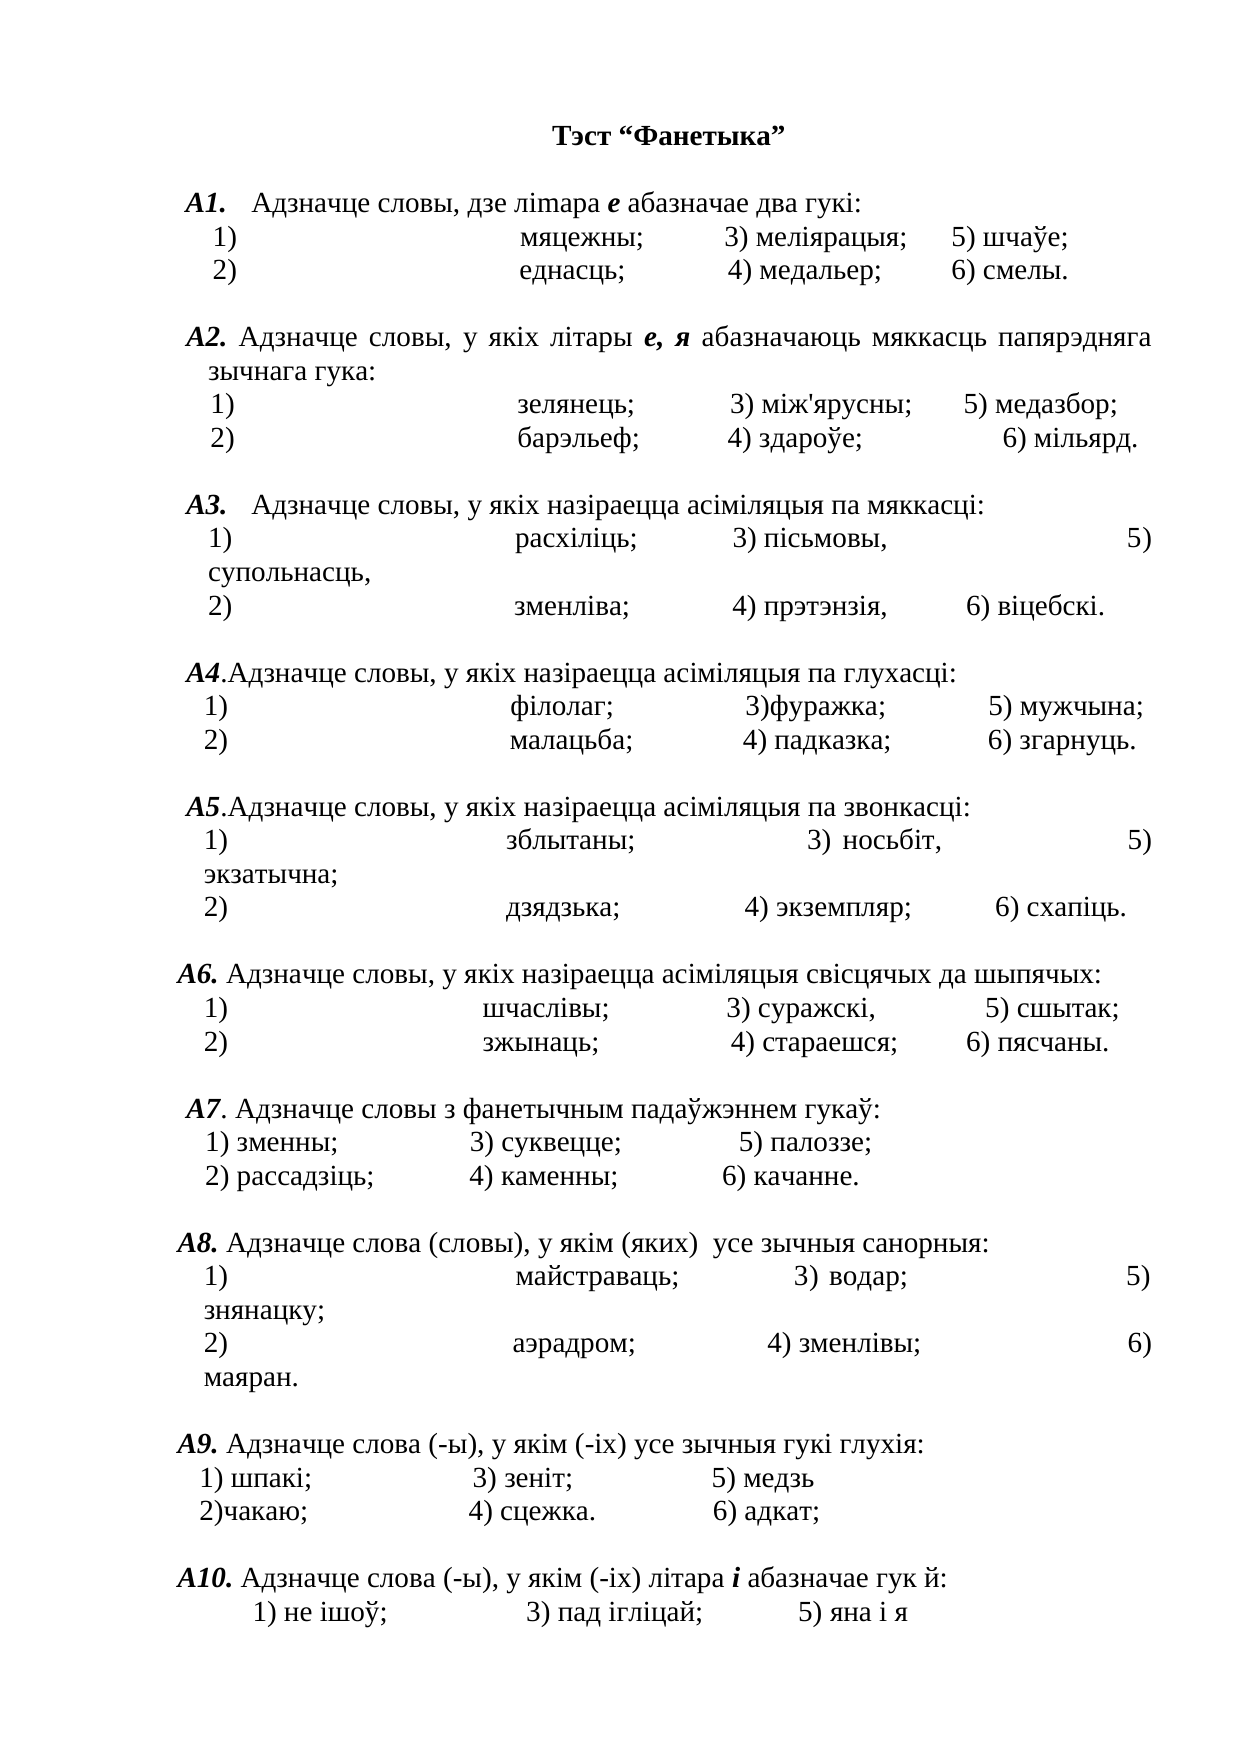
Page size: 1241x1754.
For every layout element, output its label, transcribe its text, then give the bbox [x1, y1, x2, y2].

list дзядзька; 4) экземпляр; 6) схапіць. [203, 889, 1152, 923]
list малацьба; 4) падказка; 6) згарнуць. [203, 722, 1152, 755]
list філолаг; 3)фуражка; 5) мужчына; [203, 688, 1152, 722]
list расхіліць; 3) пісьмовы, 5) супольнасць, [208, 521, 1152, 588]
list шчаслівы; 3) суражскі, 5) сшытак; [203, 990, 1152, 1024]
list барэльеф; 4) здароўе; 6) мільярд. [210, 420, 1152, 453]
text 1) зменны; 3) суквецце; 5) палоззе; [205, 1124, 1152, 1158]
text А10. Адзначце слова (-ы), у якім (-іх) лiтара i абазначае гук й: [177, 1560, 1152, 1594]
text А3. Адзначце словы, у якіх назіраецца асіміляцыя па мяккасці: [186, 487, 1152, 521]
text А4.Адзначце словы, у якіх назіраецца асіміляцыя па глухасці: [186, 655, 1152, 688]
list еднасць; 4) медальер; 6) смелы. [212, 252, 1152, 286]
list зменліва; 4) прэтэнзія, 6) віцебскі. [208, 588, 1152, 621]
list аэрадром; 4) зменлівы; 6) маяран. [203, 1326, 1152, 1393]
list зелянець; 3) між'ярусны; 5) медазбор; [210, 386, 1152, 420]
text 2)чакаю; 4) сцежка. 6) адкат; [177, 1493, 1152, 1527]
text А8. Адзначце слова (словы), у якім (яких) усе зычныя санорныя: [177, 1225, 1152, 1258]
text Тэст “Фанетыка” [185, 118, 1152, 152]
text А1. Адзначце словы, дзе лimapa e абазначае два гукі: [185, 185, 1152, 219]
text А5.Адзначце словы, у якіх назіраецца асіміляцыя па звонкасці: [186, 789, 1152, 822]
list мяцежны; 3) меліярацыя; 5) шчаўе; [212, 219, 1152, 252]
list майстраваць; 3) водар; 5) знянацку; [203, 1258, 1152, 1326]
text 1) шпакі; 3) зеніт; 5) медзь [177, 1460, 1152, 1493]
text А9. Адзначце слова (-ы), у якім (-іх) усе зычныя гукі глухія: [177, 1426, 1152, 1460]
text А2. Адзначце словы, у якіх літары е, я абазначаюць мяккасць папярэдняга зычнага гука: [186, 319, 1152, 386]
text А6. Адзначце словы, у якіх назіраецца асіміляцыя свісцячых да шыпячых: [177, 957, 1152, 990]
text 2) рассадзіць; 4) каменны; 6) качанне. [205, 1158, 1152, 1191]
list зблытаны; 3) носьбіт, 5) экзатычна; [203, 822, 1152, 889]
text А7. Адзначце словы з фанетычным падаўжэннем гукаў: [186, 1091, 1152, 1124]
list зжынаць; 4) стараешся; 6) пясчаны. [203, 1024, 1152, 1057]
list 1) не ішоў; 3) пад ігліцай; 5) яна і я [252, 1594, 1152, 1627]
